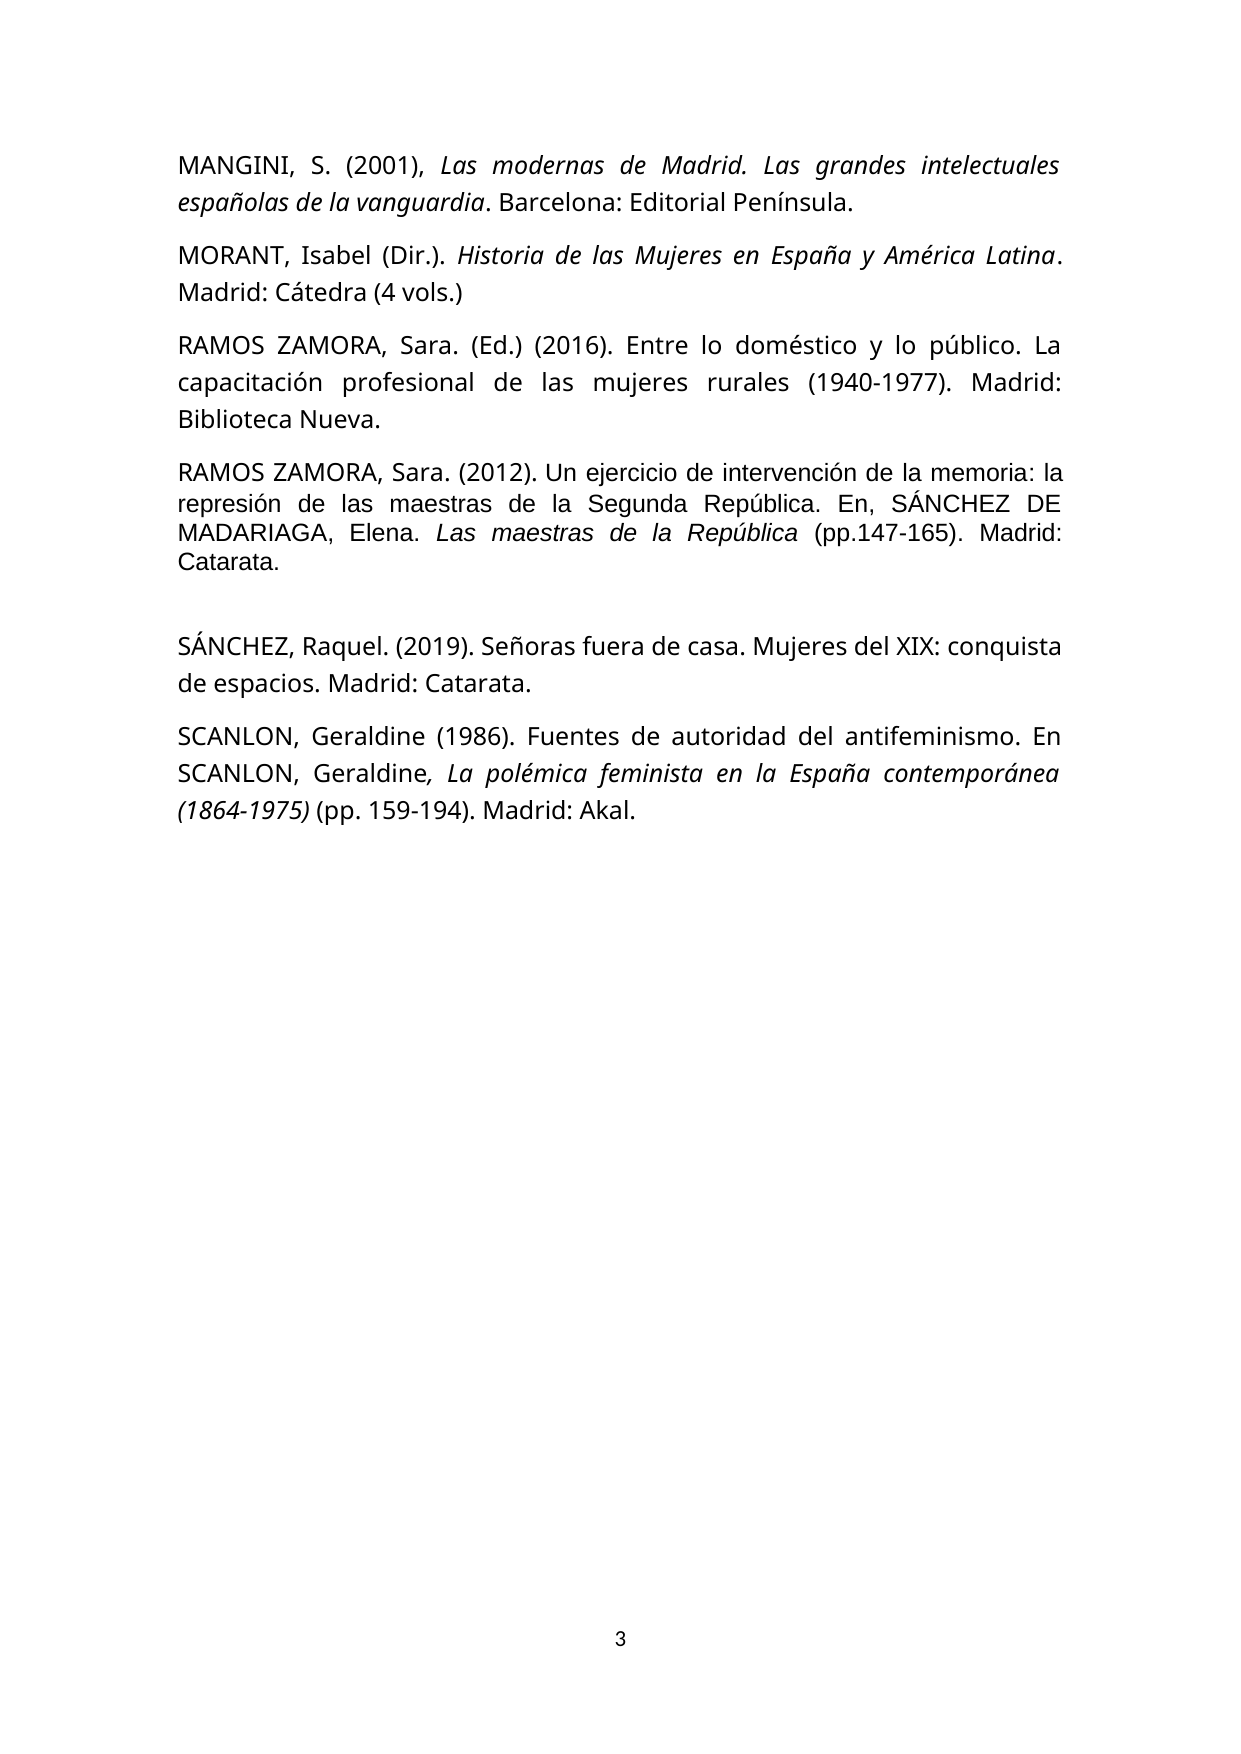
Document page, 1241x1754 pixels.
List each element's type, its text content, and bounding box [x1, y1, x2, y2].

text SÁNCHEZ, Raquel. (2019). Señoras fuera de casa. Mujeres del XIX: conquista de espacios. Madrid: Catarata. [177, 629, 1063, 699]
text MANGINI, S. (2001), Las modernas de Madrid. Las grandes intelectuales españolas de la vanguardia. Barcelona: Editorial Península. [177, 148, 1063, 218]
text RAMOS ZAMORA, Sara. (2012). Un ejercicio de intervención de la memoria: la represión de las maestras de la Segunda República. En, SÁNCHEZ DE MADARIAGA, Elena. Las maestras de la República (pp.147-165). Madrid: Catarata. [177, 455, 1063, 575]
text MORANT, Isabel (Dir.). Historia de las Mujeres en España y América Latina. Madrid: Cátedra (4 vols.) [177, 238, 1063, 309]
text RAMOS ZAMORA, Sara. (Ed.) (2016). Entre lo doméstico y lo público. La capacitación profesional de las mujeres rurales (1940-1977). Madrid: Biblioteca Nueva. [177, 328, 1063, 436]
text SCANLON, Geraldine (1986). Fuentes de autoridad del antifeminismo. En SCANLON, Geraldine, La polémica feminista en la España contemporánea (1864-1975) (pp. 159-194). Madrid: Akal. [177, 719, 1063, 827]
